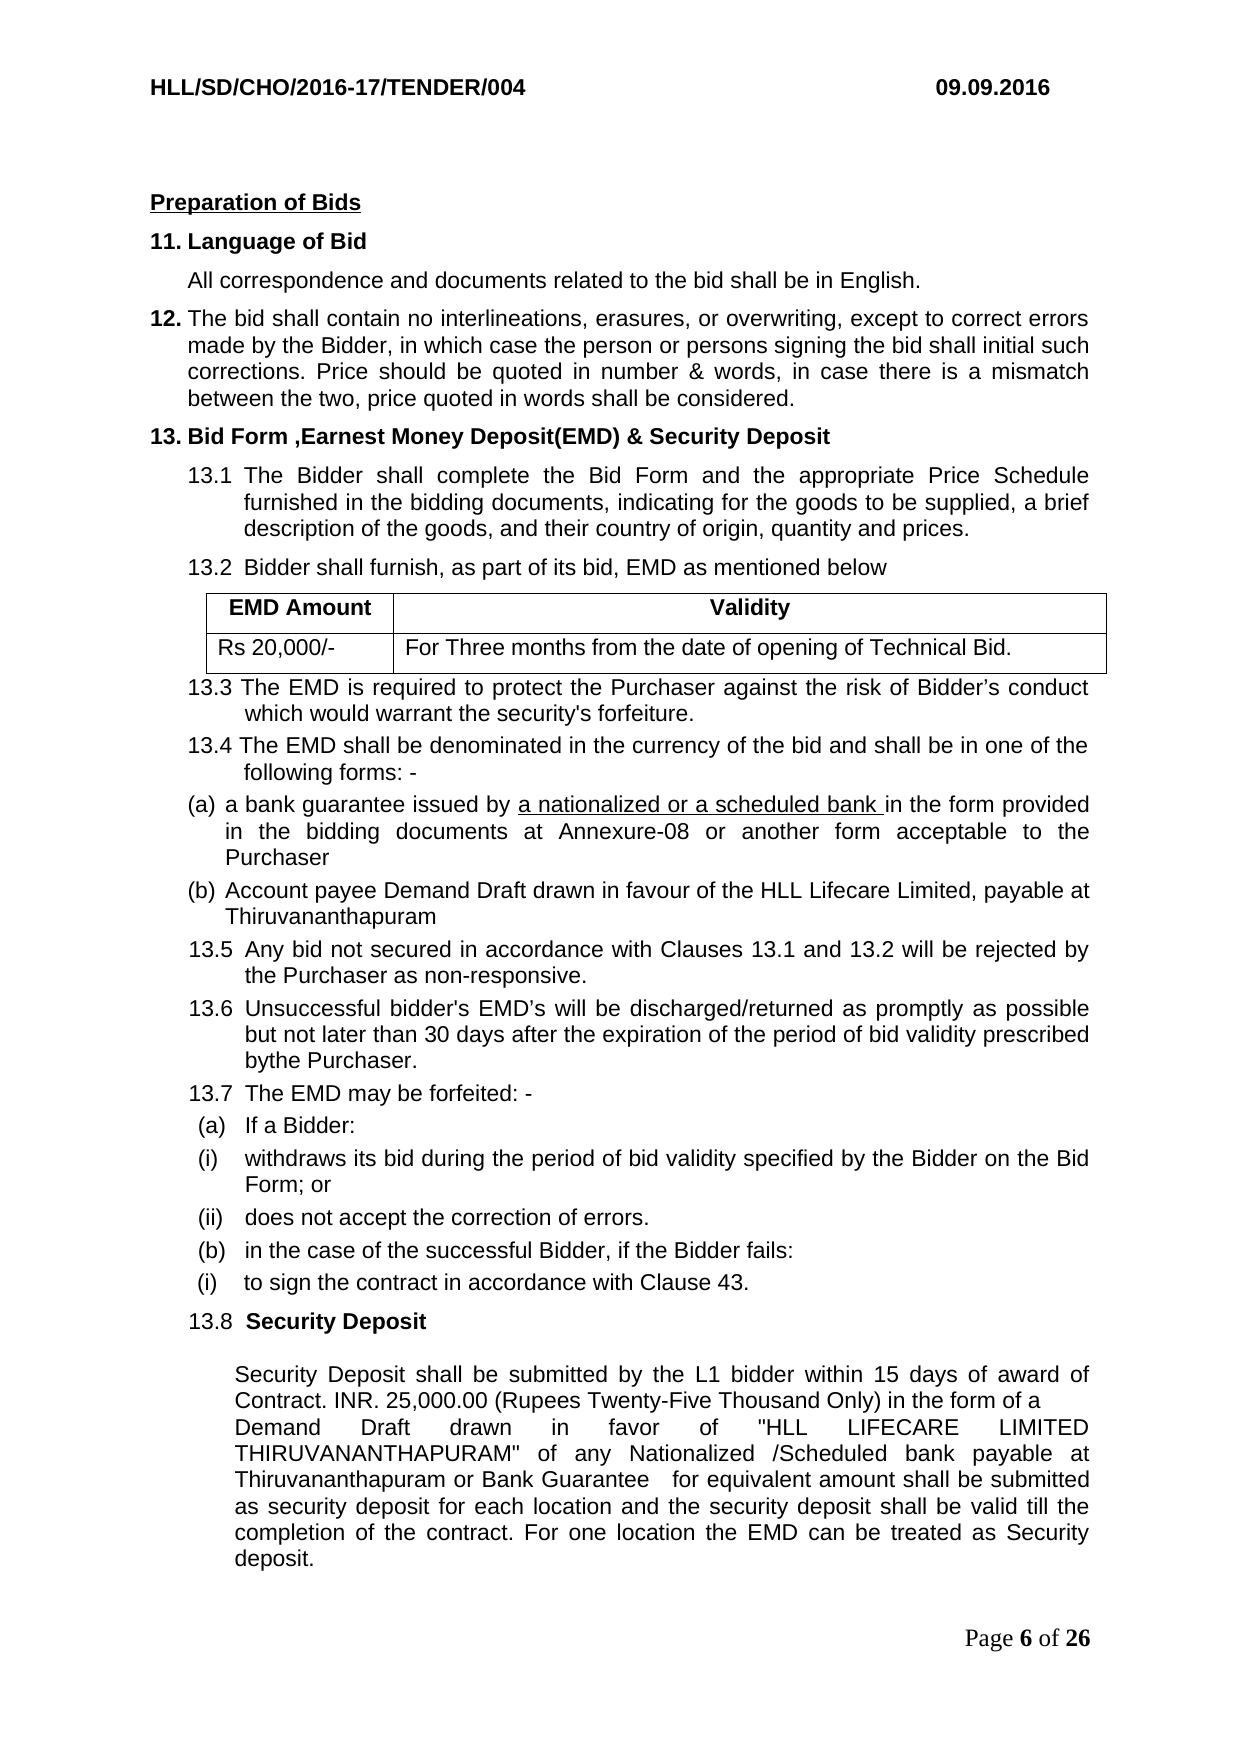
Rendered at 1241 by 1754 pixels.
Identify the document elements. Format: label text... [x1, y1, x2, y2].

text 13. Bid Form ,Earnest Money Deposit(EMD) & Security Deposit [150, 423, 1090, 450]
text (b) in the case of the successful Bidder, if the Bidder fails: [198, 1237, 1090, 1263]
text All correspondence and documents related to the bid shall be in English. [187, 267, 1090, 293]
text (a) a bank guarantee issued by a nationalized or a scheduled bank in the form provided in the bidding documents at Annexure-08 or another form acceptable to the Purchaser [187, 791, 1090, 870]
text (a) If a Bidder: [198, 1112, 1090, 1139]
text (i) withdraws its bid during the period of bid validity specified by the Bidder on the Bid Form; or [198, 1145, 1090, 1198]
text Demand Draft drawn in favor of "HLL LIFECARE LIMITED THIRUVANANTHAPURAM" of any Nationalized /Scheduled bank payable at Thiruvananthapuram or Bank Guarantee for equivalent amount shall be submitted as security deposit for each location and the security deposit shall be valid till the completion of the contract. For one location the EMD can be treated as Security deposit. [234, 1413, 1090, 1572]
text 13.4 The EMD shall be denominated in the currency of the bid and shall be in one of the following forms: - [187, 732, 1090, 785]
table_cell For Three months from the date of opening of Technical Bid. [394, 634, 1106, 672]
text 13.6 Unsuccessful bidder's EMD’s will be discharged/returned as promptly as possible but not later than 30 days after the expiration of the period of bid validity prescribed bythe Purchaser. [188, 994, 1090, 1074]
table_header Validity [394, 594, 1106, 632]
text 13.3 The EMD is required to protect the Purchaser against the risk of Bidder’s conduct which would warrant the security's forfeiture. [187, 673, 1090, 726]
text 12. The bid shall contain no interlineations, erasures, or overwriting, except to correct errors made by the Bidder, in which case the person or persons signing the bid shall initial such corrections. Price should be quoted in number & words, in case there is a mismatch between the two, price quoted in words shall be considered. [150, 305, 1090, 411]
text Preparation of Bids [150, 189, 1090, 215]
text 13.8 Security Deposit [150, 1308, 1090, 1334]
text 13.7 The EMD may be forfeited: - [188, 1080, 1090, 1106]
text 13.1 The Bidder shall complete the Bid Form and the appropriate Price Schedule furnished in the bidding documents, indicating for the goods to be supplied, a brief description of the goods, and their country of origin, quantity and prices. [187, 462, 1090, 541]
text (b) Account payee Demand Draft drawn in favour of the HLL Lifecare Limited, payable at Thiruvananthapuram [187, 877, 1090, 929]
table_cell Rs 20,000/- [207, 634, 393, 672]
text 11. Language of Bid [150, 228, 1090, 254]
text (i) to sign the contract in accordance with Clause 43. [197, 1269, 1090, 1296]
text 13.2 Bidder shall furnish, as part of its bid, EMD as mentioned below [187, 554, 1090, 580]
text Security Deposit shall be submitted by the L1 bidder within 15 days of award of Contract. INR. 25,000.00 (Rupees Twenty-Five Thousand Only) in the form of a [234, 1361, 1090, 1413]
text (ii) does not accept the correction of errors. [198, 1204, 1090, 1230]
table_header EMD Amount [207, 594, 393, 632]
text 13.5 Any bid not secured in accordance with Clauses 13.1 and 13.2 will be rejected by the Purchaser as non-responsive. [188, 936, 1090, 988]
